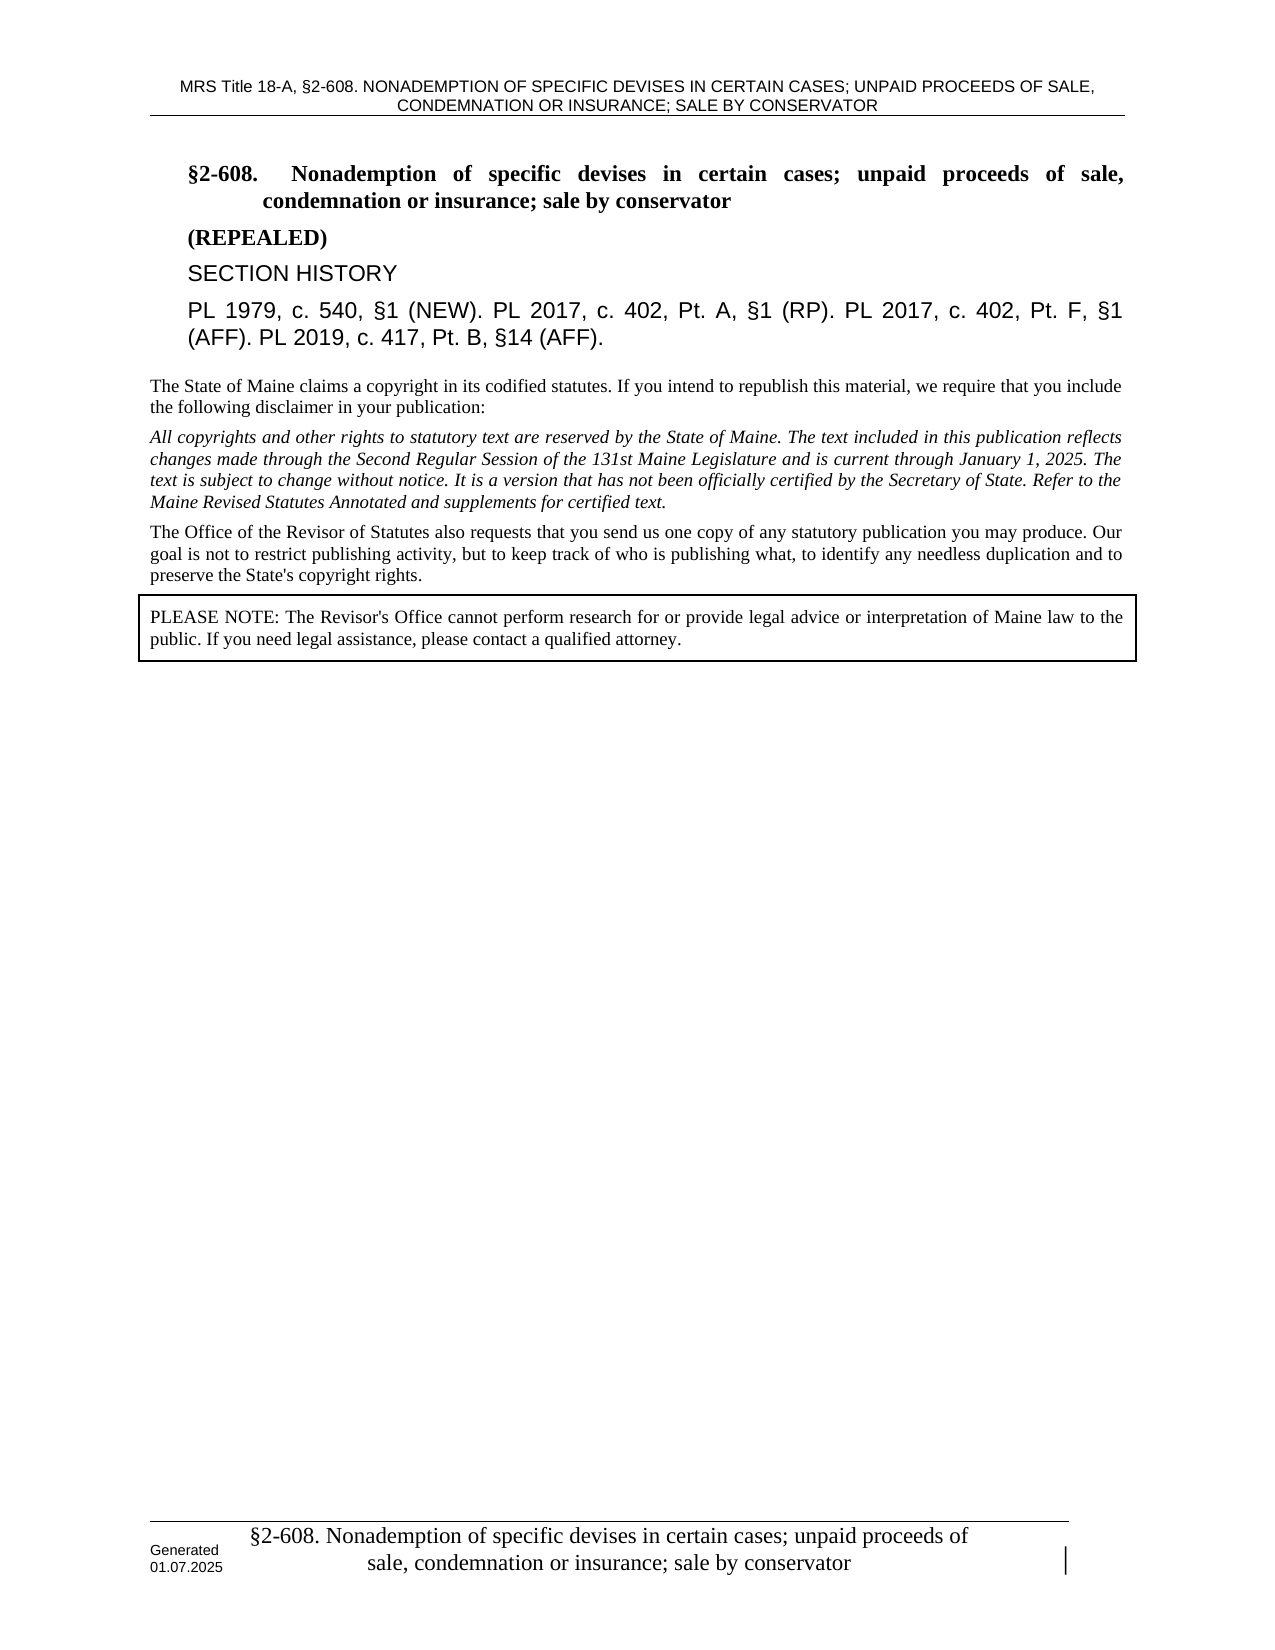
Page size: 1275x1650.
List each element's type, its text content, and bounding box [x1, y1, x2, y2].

text SECTION HISTORY [187, 260, 1125, 287]
text The Office of the Revisor of Statutes also requests that you send us one copy of any statutory publication you may produce. Our goal is not to restrict publishing activity, but to keep track of who is publishing what, to identify any needless duplication and to preserve the State's copyright rights. [150, 521, 1125, 586]
text PL 1979, c. 540, §1 (NEW). PL 2017, c. 402, Pt. A, §1 (RP). PL 2017, c. 402, Pt. F, §1 (AFF). PL 2019, c. 417, Pt. B, §14 (AFF). [187, 297, 1125, 350]
text The State of Maine claims a copyright in its codified statutes. If you intend to republish this material, we require that you include the following disclaimer in your publication: [150, 375, 1125, 418]
text PLEASE NOTE: The Revisor's Office cannot perform research for or provide legal advice or interpretation of Maine law to the public. If you need legal assistance, please contact a qualified attorney. [140, 596, 1135, 660]
text §2-608. Nonademption of specific devises in certain cases; unpaid proceeds of sale, condemnation or insurance; sale by conservator [187, 160, 1125, 213]
text (REPEALED) [187, 223, 1125, 250]
text All copyrights and other rights to statutory text are reserved by the State of Maine. The text included in this publication reflects changes made through the Second Regular Session of the 131st Maine Legislature and is current through January 1, 2025 . The text is subject to change without notice. It is a version that has not been officially certified by the Secretary of State. Refer to the Maine Revised Statutes Annotated and supplements for certified text. [150, 426, 1125, 512]
